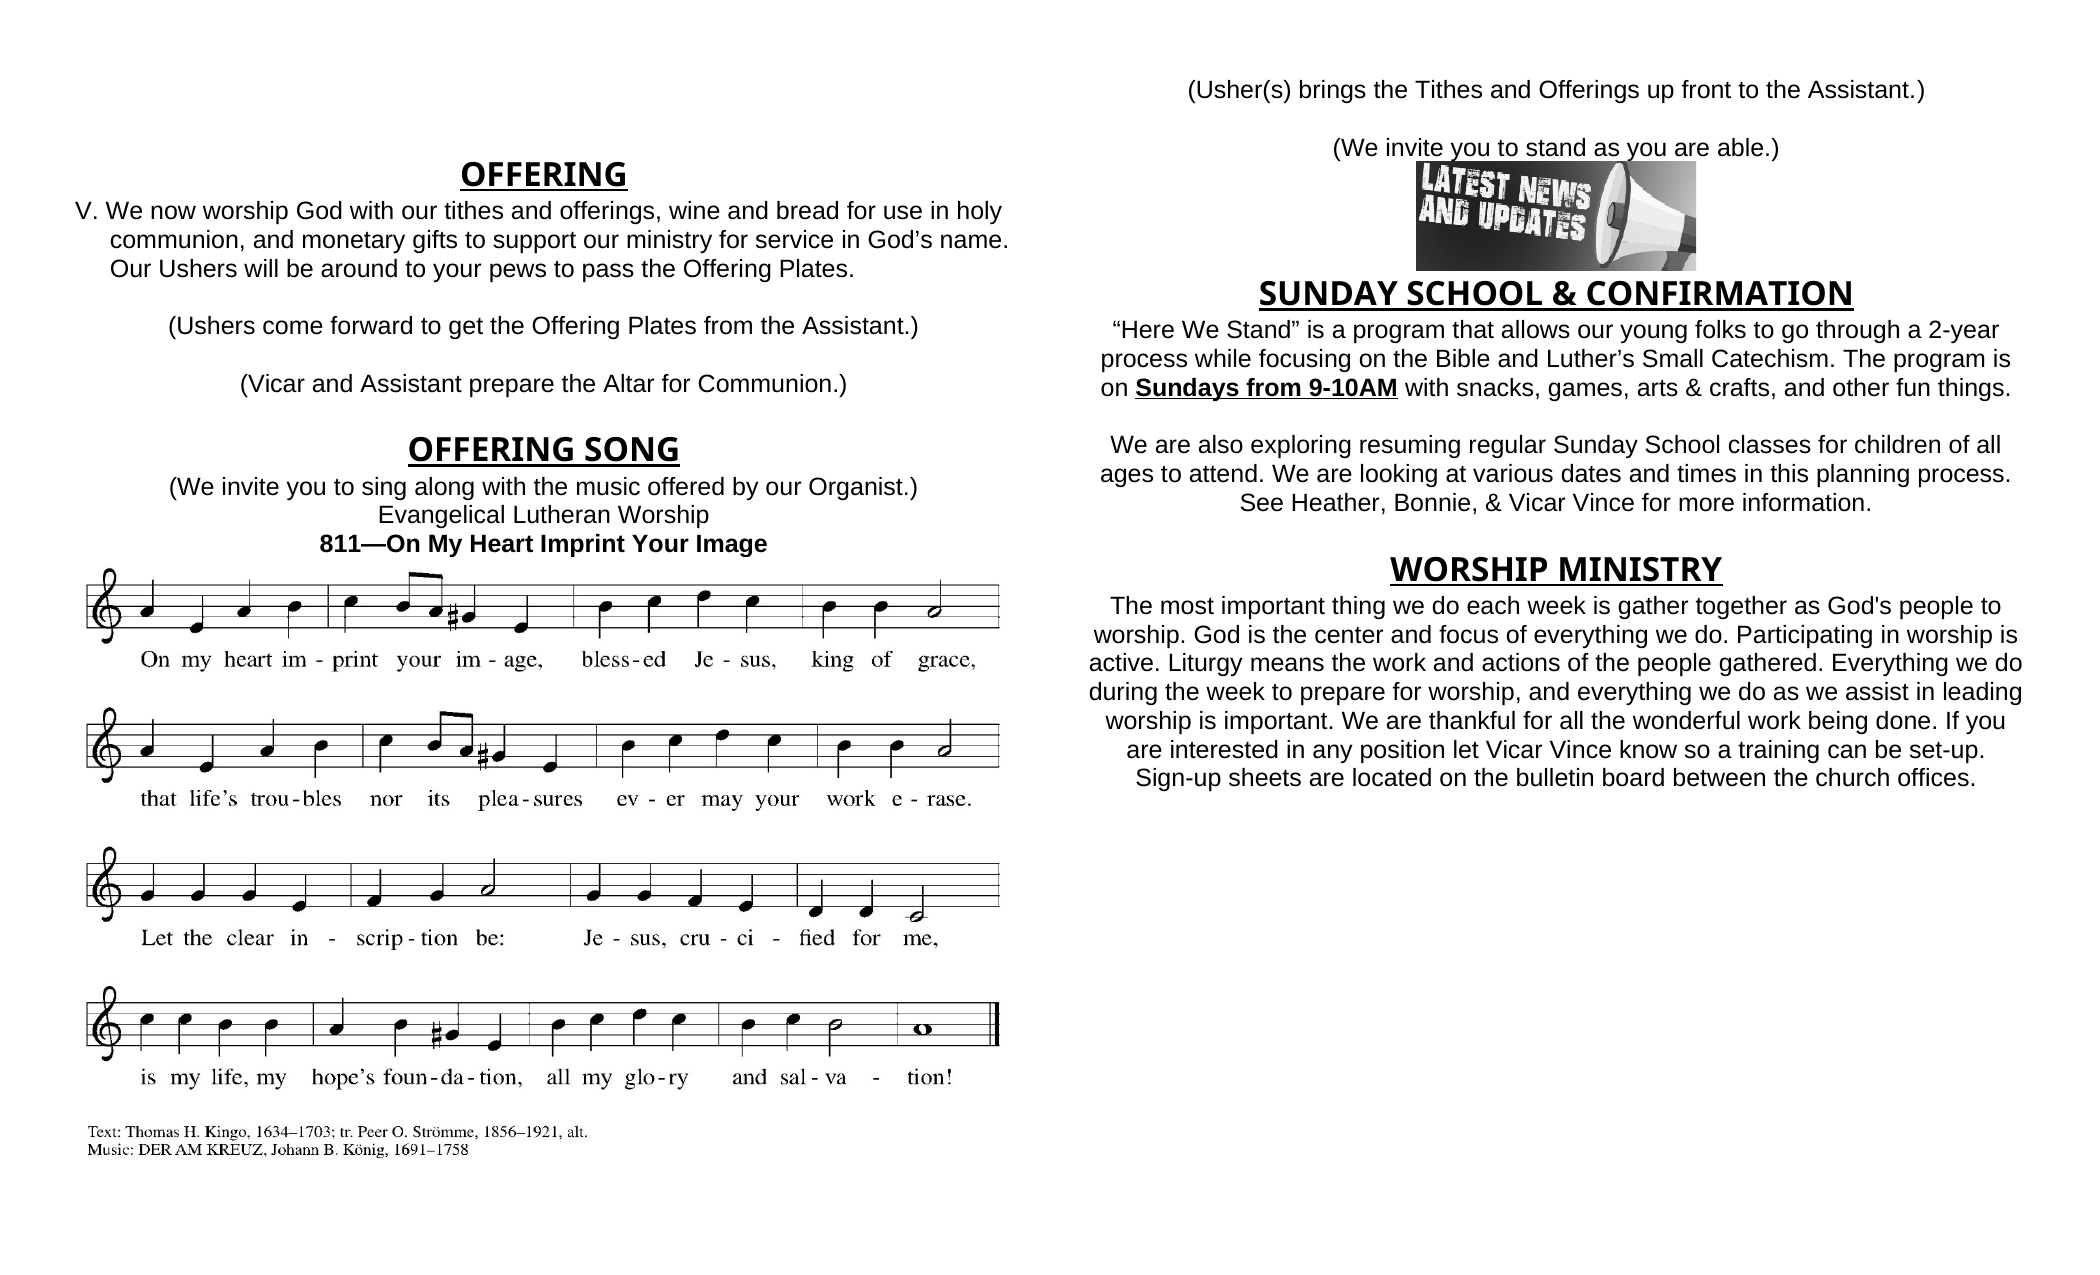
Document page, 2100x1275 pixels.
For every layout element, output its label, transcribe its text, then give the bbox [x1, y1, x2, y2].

text communion, and monetary gifts to support our ministry for service in God’s name. [75, 225, 1012, 253]
text Evangelical Lutheran Worship [75, 500, 1012, 529]
text (We invite you to stand as you are able.) [1087, 132, 2025, 161]
text 811—On My Heart Imprint Your Image [75, 529, 1012, 558]
text (Ushers come forward to get the Offering Plates from the Assistant.) [75, 311, 1012, 340]
picture [83, 557, 1005, 1161]
text (We invite you to sing along with the music offered by our Organist.) [75, 471, 1012, 500]
text V. We now worship God with our tithes and offerings, wine and bread for use in holy [75, 196, 1012, 225]
text We are also exploring resuming regular Sunday School classes for children of all ages to attend. We are looking at various dates and times in this planning process. [1087, 430, 2025, 488]
text The most important thing we do each week is gather together as God's people to worship. God is the center and focus of everything we do. Participating in worship is active. Liturgy means the work and actions of the people gathered. Everything we do during the week to prepare for worship, and everything we do as we assist in leading worship is important. We are thankful for all the wonderful work being done. If you are interested in any position let Vicar Vince know so a training can be set-up. [1087, 591, 2025, 763]
text See Heather, Bonnie, & Vicar Vince for more information. [1087, 488, 2025, 517]
text Our Ushers will be around to your pews to pass the Offering Plates. [75, 253, 1012, 282]
text WORSHIP MINISTRY [1087, 545, 2025, 591]
text (Vicar and Assistant prepare the Altar for Communion.) [75, 368, 1012, 397]
text OFFERING [75, 151, 1012, 196]
text “Here We Stand” is a program that allows our young folks to go through a 2-year process while focusing on the Bible and Luther’s Small Catechism. The program is on Sundays from 9-10AM with snacks, games, arts & crafts, and other fun things. [1087, 315, 2025, 402]
text Sign-up sheets are located on the bulletin board between the church offices. [1087, 763, 2025, 792]
text (Usher(s) brings the Tithes and Offerings up front to the Assistant.) [1087, 75, 2025, 104]
text OFFERING SONG [75, 426, 1012, 471]
text SUNDAY SCHOOL & CONFIRMATION [1087, 270, 2025, 315]
